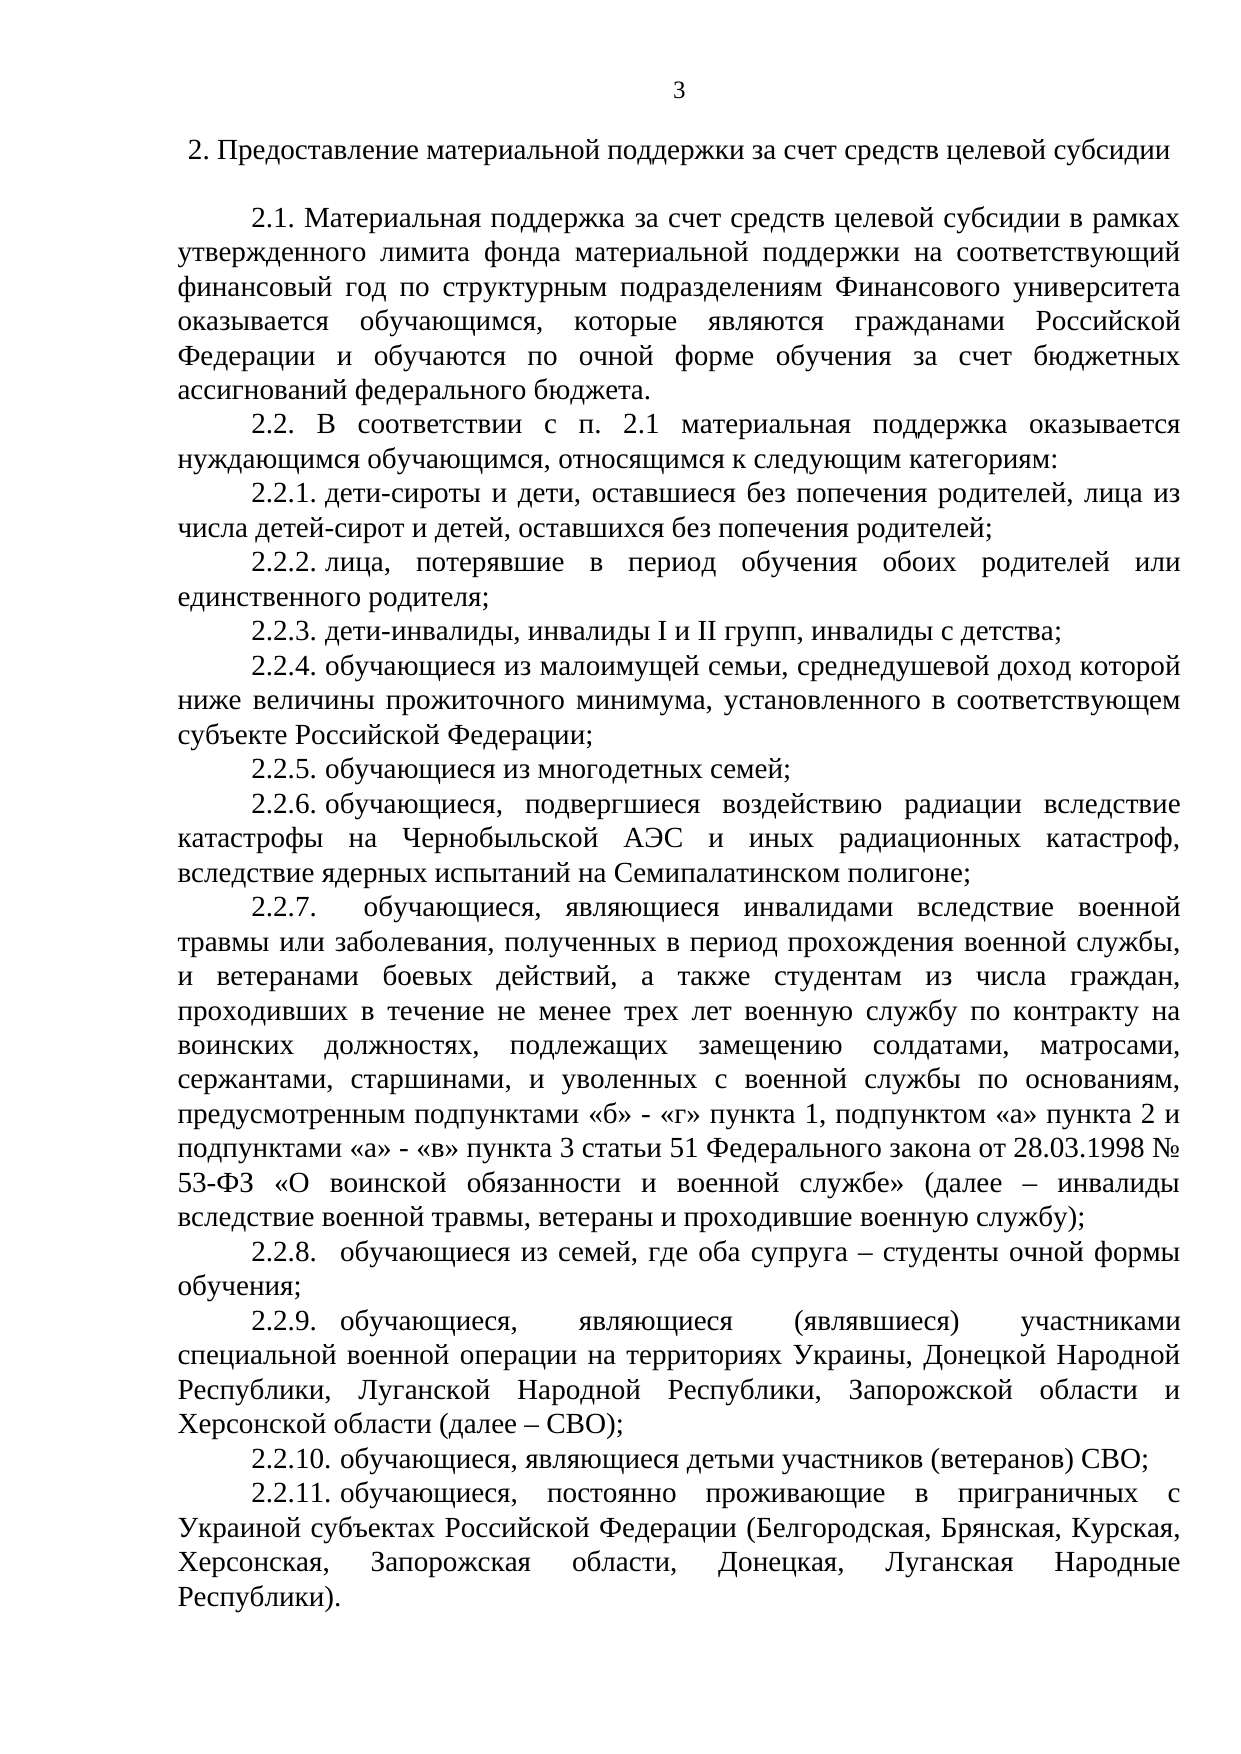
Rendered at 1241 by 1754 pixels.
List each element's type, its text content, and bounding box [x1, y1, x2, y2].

list дети-инвалиды, инвалиды I и II групп, инвалиды с детства; [177, 613, 1181, 647]
list обучающиеся, являющиеся детьми участников (ветеранов) СВО; [177, 1441, 1181, 1474]
list дети-сироты и дети, оставшиеся без попечения родителей, лица из числа детей-сирот и детей, оставшихся без попечения родителей; [177, 476, 1181, 543]
list обучающиеся из семей, где оба супруга – студенты очной формы обучения; [177, 1234, 1181, 1302]
list обучающиеся, постоянно проживающие в приграничных с Украиной субъектах Российской Федерации (Белгородская, Брянская, Курская, Херсонская, Запорожская области, Донецкая, Луганская Народные Республики). [177, 1475, 1181, 1612]
list обучающиеся из многодетных семей; [177, 751, 1181, 785]
list обучающиеся, являющиеся инвалидами вследствие военной травмы или заболевания, полученных в период прохождения военной службы, и ветеранами боевых действий, а также студентам из числа граждан, проходивших в течение не менее трех лет военную службу по контракту на воинских должностях, подлежащих замещению солдатами, матросами, сержантами, старшинами, и уволенных с военной службы по основаниям, предусмотренным подпунктами «б» - «г» пункта 1, подпунктом «а» пункта 2 и подпунктами «а» - «в» пункта 3 статьи 51 Федерального закона от 28.03.1998 № 53-ФЗ «О воинской обязанности и военной службе» (далее – инвалиды вследствие военной травмы, ветераны и проходившие военную службу); [177, 889, 1181, 1233]
list обучающиеся, подвергшиеся воздействию радиации вследствие катастрофы на Чернобыльской АЭС и иных радиационных катастроф, вследствие ядерных испытаний на Семипалатинском полигоне; [177, 786, 1181, 888]
subtitle 2. Предоставление материальной поддержки за счет средств целевой субсидии [177, 132, 1181, 166]
list лица, потерявшие в период обучения обоих родителей или единственного родителя; [177, 544, 1181, 612]
text 2.2. В соответствии с п. 2.1 материальная поддержка оказывается нуждающимся обучающимся, относящимся к следующим категориям: [177, 407, 1181, 474]
list обучающиеся, являющиеся (являвшиеся) участниками специальной военной операции на территориях Украины, Донецкой Народной Республики, Луганской Народной Республики, Запорожской области и Херсонской области (далее – СВО); [177, 1303, 1181, 1440]
list обучающиеся из малоимущей семьи, среднедушевой доход которой ниже величины прожиточного минимума, установленного в соответствующем субъекте Российской Федерации; [177, 648, 1181, 750]
text 2.1. Материальная поддержка за счет средств целевой субсидии в рамках утвержденного лимита фонда материальной поддержки на соответствующий финансовый год по структурным подразделениям Финансового университета оказывается обучающимся, которые являются гражданами Российской Федерации и обучаются по очной форме обучения за счет бюджетных ассигнований федерального бюджета. [177, 200, 1181, 406]
